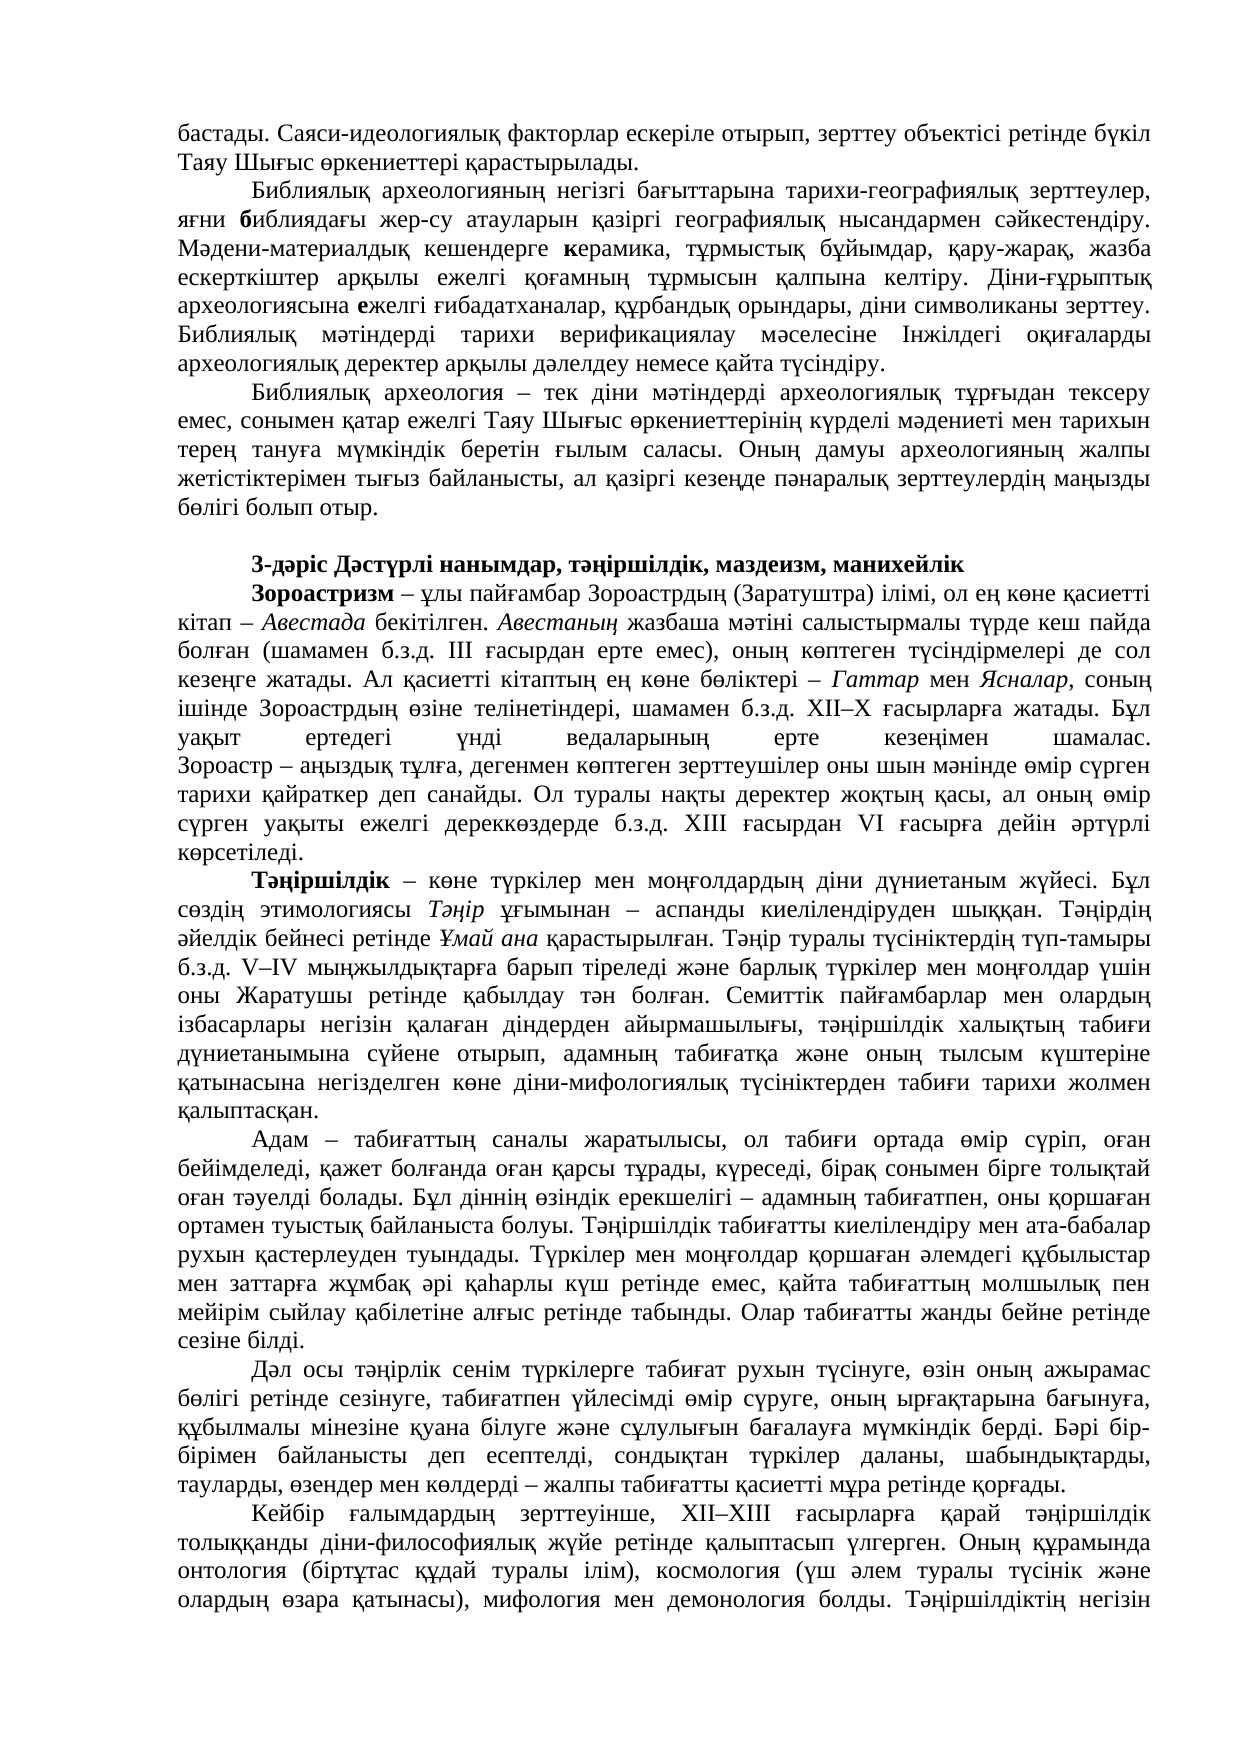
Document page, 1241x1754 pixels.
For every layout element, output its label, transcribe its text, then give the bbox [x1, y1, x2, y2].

text Дәл осы тәңірлік сенім түркілерге табиғат рухын түсінуге, өзін оның ажырамас бөлігі ретінде сезінуге, табиғатпен үйлесімді өмір сүруге, оның ырғақтарына бағынуға, құбылмалы мінезіне қуана білуге және сұлулығын бағалауға мүмкіндік берді. Бәрі бір-бірімен байланысты деп есептелді, сондықтан түркілер даланы, шабындықтарды, тауларды, өзендер мен көлдерді – жалпы табиғатты қасиетті мұра ретінде қорғады. [177, 1354, 1152, 1498]
text Библиялық археология – тек діни мәтіндерді археологиялық тұрғыдан тексеру емес, сонымен қатар ежелгі Таяу Шығыс өркениеттерінің күрделі мәдениеті мен тарихын терең тануға мүмкіндік беретін ғылым саласы. Оның дамуы археологияның жалпы жетістіктерімен тығыз байланысты, ал қазіргі кезеңде пәнаралық зерттеулердің маңызды бөлігі болып отыр. [177, 377, 1152, 521]
text Зороастризм – ұлы пайғамбар Зороастрдың (Заратуштра) ілімі, ол ең көне қасиетті кітап – Авестада бекітілген. Авестаның жазбаша мәтіні салыстырмалы түрде кеш пайда болған (шамамен б.з.д. III ғасырдан ерте емес), оның көптеген түсіндірмелері де сол кезеңге жатады. Ал қасиетті кітаптың ең көне бөліктері – Гаттар мен Ясналар, соның ішінде Зороастрдың өзіне телінетіндері, шамамен б.з.д. XII–X ғасырларға жатады. Бұл уақыт ертедегі үнді ведаларының ерте кезеңімен шамалас. Зороастр – аңыздық тұлға, дегенмен көптеген зерттеушілер оны шын мәнінде өмір сүрген тарихи қайраткер деп санайды. Ол туралы нақты деректер жоқтың қасы, ал оның өмір сүрген уақыты ежелгі дереккөздерде б.з.д. XIII ғасырдан VI ғасырға дейін әртүрлі көрсетіледі. [177, 578, 1152, 866]
text Тәңіршілдік – көне түркілер мен моңғолдардың діни дүниетаным жүйесі. Бұл сөздің этимологиясы Тәңір ұғымынан – аспанды киелілендіруден шыққан. Тәңірдің әйелдік бейнесі ретінде Ұмай ана қарастырылған. Тәңір туралы түсініктердің түп-тамыры б.з.д. V–IV мыңжылдықтарға барып тіреледі және барлық түркілер мен моңғолдар үшін оны Жаратушы ретінде қабылдау тән болған. Семиттік пайғамбарлар мен олардың ізбасарлары негізін қалаған діндерден айырмашылығы, тәңіршілдік халықтың табиғи дүниетанымына сүйене отырып, адамның табиғатқа және оның тылсым күштеріне қатынасына негізделген көне діни-мифологиялық түсініктерден табиғи тарихи жолмен қалыптасқан. [177, 866, 1152, 1124]
text Адам – табиғаттың саналы жаратылысы, ол табиғи ортада өмір сүріп, оған бейімделеді, қажет болғанда оған қарсы тұрады, күреседі, бірақ сонымен бірге толықтай оған тәуелді болады. Бұл діннің өзіндік ерекшелігі – адамның табиғатпен, оны қоршаған ортамен туыстық байланыста болуы. Тәңіршілдік табиғатты киелілендіру мен ата-бабалар рухын қастерлеуден туындады. Түркілер мен моңғолдар қоршаған әлемдегі құбылыстар мен заттарға жұмбақ әрі қаһарлы күш ретінде емес, қайта табиғаттың молшылық пен мейірім сыйлау қабілетіне алғыс ретінде табынды. Олар табиғатты жанды бейне ретінде сезіне білді. [177, 1124, 1152, 1354]
text Библиялық археологияның негізгі бағыттарына тарихи-географиялық зерттеулер, яғни библиядағы жер-су атауларын қазіргі географиялық нысандармен сәйкестендіру. Мәдени-материалдық кешендерге керамика, тұрмыстық бұйымдар, қару-жарақ, жазба ескерткіштер арқылы ежелгі қоғамның тұрмысын қалпына келтіру. Діни-ғұрыптық археологиясына ежелгі ғибадатханалар, құрбандық орындары, діни символиканы зерттеу. Библиялық мәтіндерді тарихи верификациялау мәселесіне Інжілдегі оқиғаларды археологиялық деректер арқылы дәлелдеу немесе қайта түсіндіру. [177, 176, 1152, 377]
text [177, 118, 1152, 176]
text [177, 1498, 1152, 1613]
text 3-дәріс Дәстүрлі нанымдар, тәңіршілдік, маздеизм, манихейлік [177, 549, 1152, 578]
